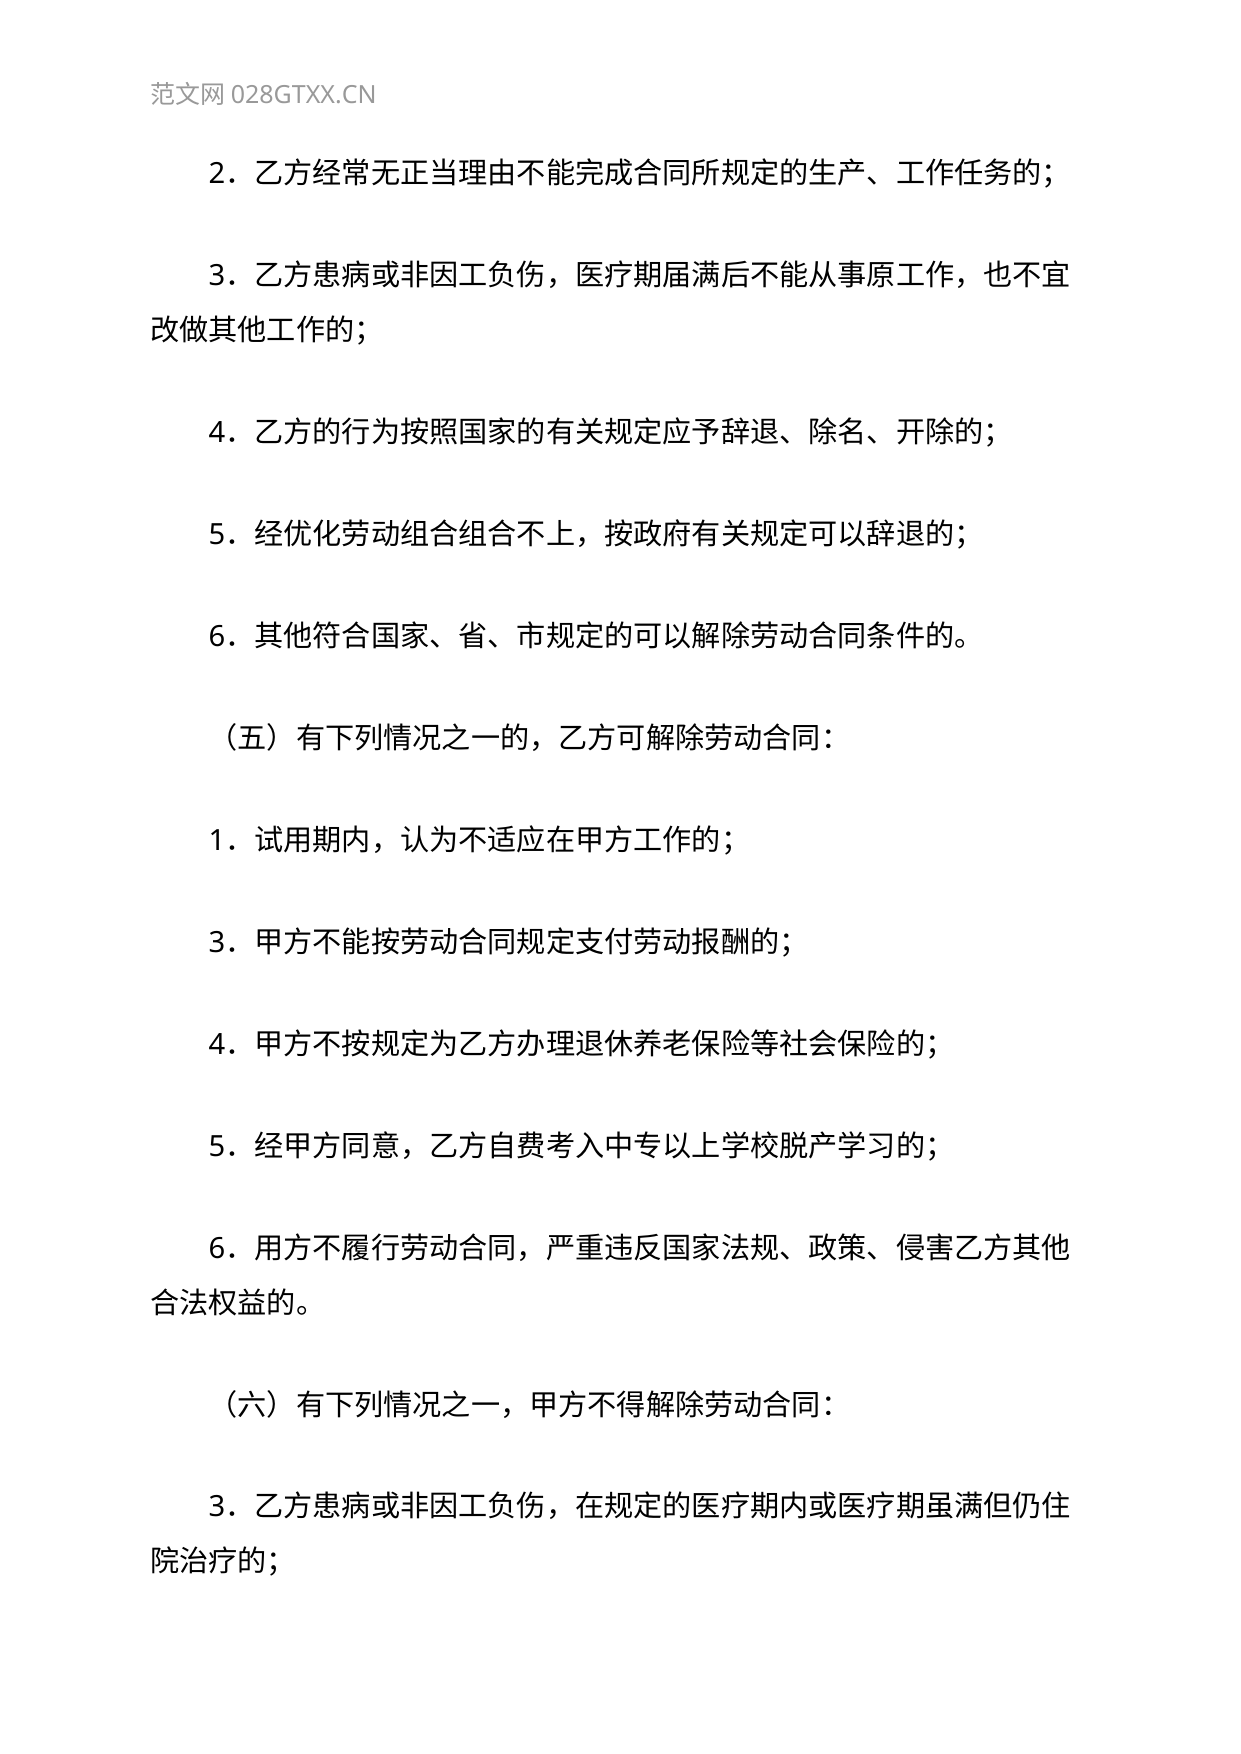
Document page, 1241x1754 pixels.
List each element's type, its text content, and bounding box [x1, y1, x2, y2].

text 3．甲方不能按劳动合同规定支付劳动报酬的； [150, 918, 1090, 961]
text 4．乙方的行为按照国家的有关规定应予辞退、除名、开除的； [150, 409, 1090, 451]
text 6．用方不履行劳动合同，严重违反国家法规、政策、侵害乙方其他合法权益的。 [150, 1224, 1090, 1322]
text 6．其他符合国家、省、市规定的可以解除劳动合同条件的。 [150, 613, 1090, 655]
text 1．试用期内，认为不适应在甲方工作的； [150, 816, 1090, 859]
text （六）有下列情况之一，甲方不得解除劳动合同： [150, 1381, 1090, 1423]
text 2．乙方经常无正当理由不能完成合同所规定的生产、工作任务的； [150, 150, 1090, 192]
text 5．经优化劳动组合组合不上，按政府有关规定可以辞退的； [150, 511, 1090, 553]
text 5．经甲方同意，乙方自费考入中专以上学校脱产学习的； [150, 1122, 1090, 1165]
text 3．乙方患病或非因工负伤，在规定的医疗期内或医疗期虽满但仍住院治疗的； [150, 1483, 1090, 1580]
text 3．乙方患病或非因工负伤，医疗期届满后不能从事原工作，也不宜改做其他工作的； [150, 252, 1090, 349]
text 4．甲方不按规定为乙方办理退休养老保险等社会保险的； [150, 1020, 1090, 1063]
text （五）有下列情况之一的，乙方可解除劳动合同： [150, 715, 1090, 757]
